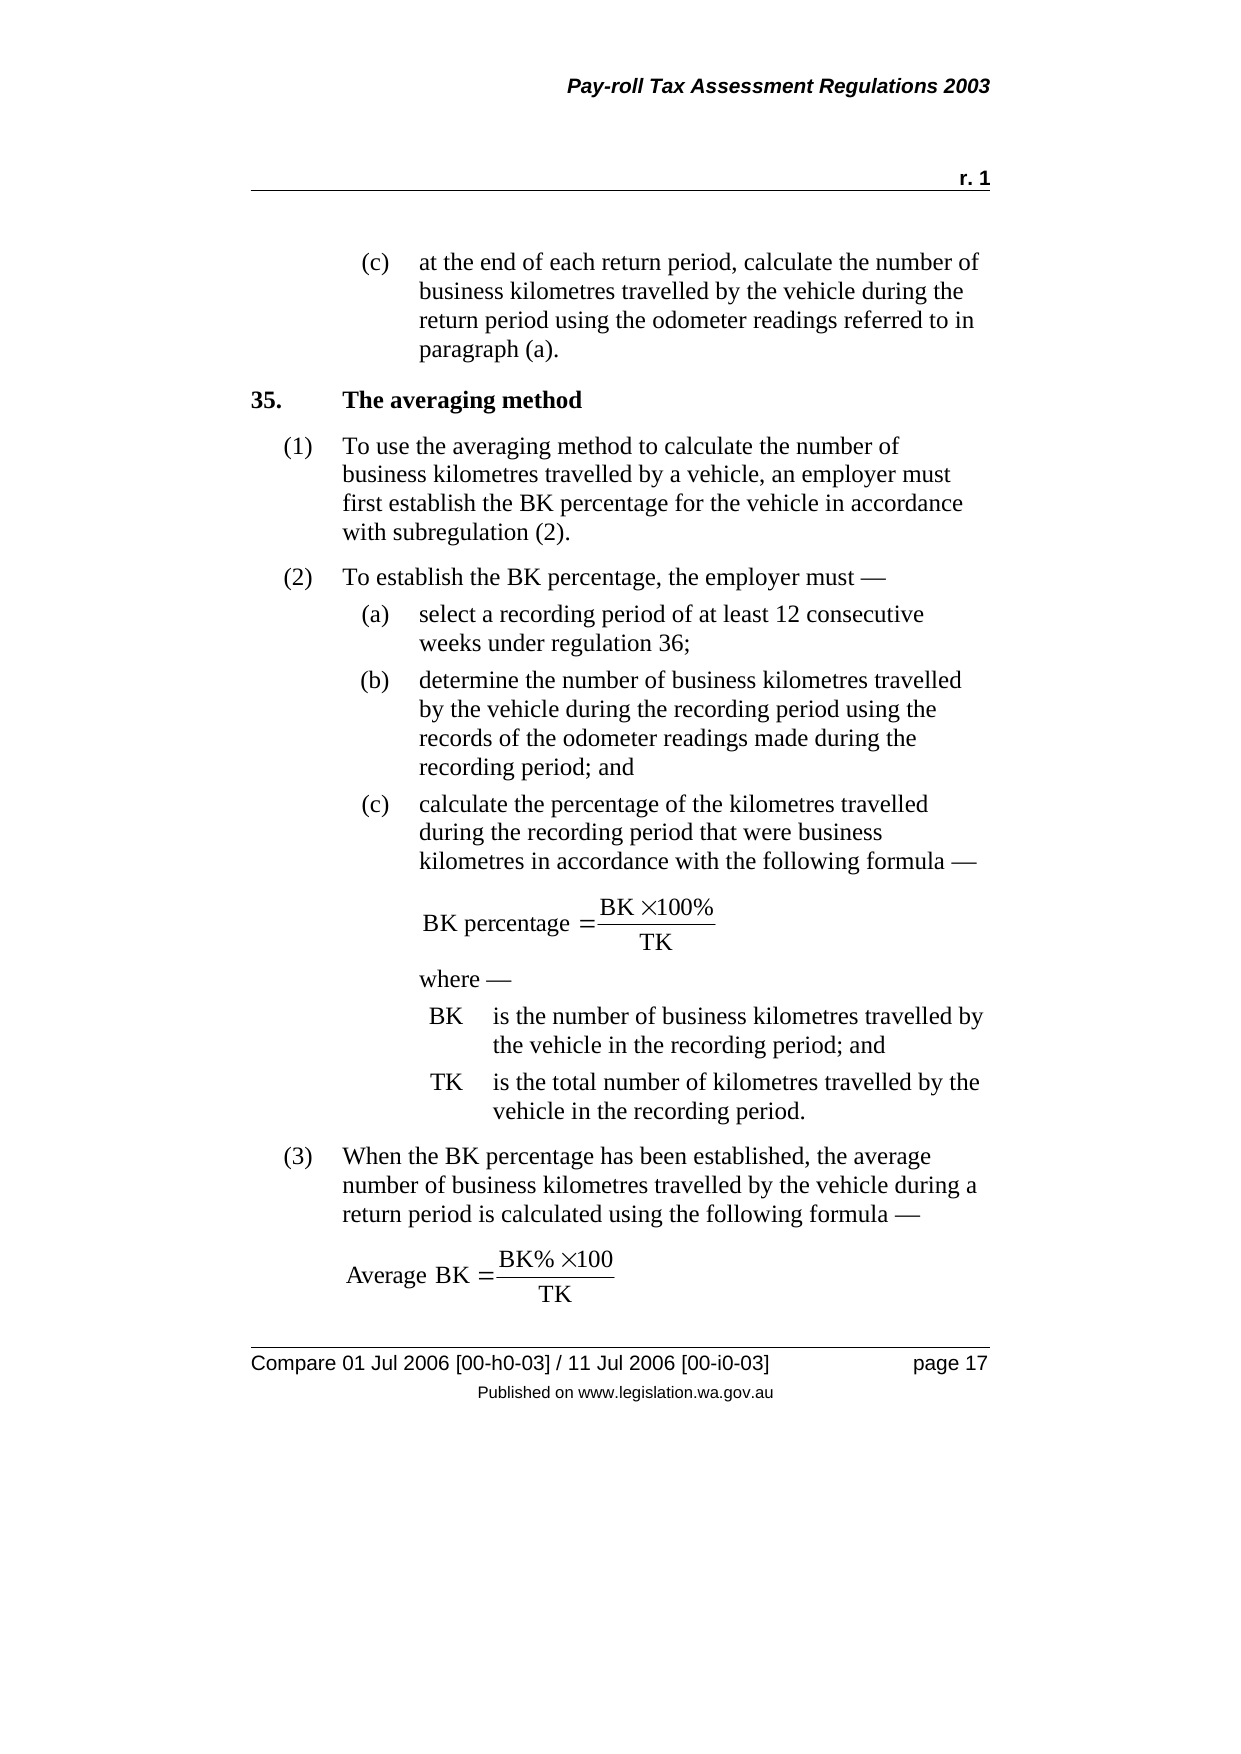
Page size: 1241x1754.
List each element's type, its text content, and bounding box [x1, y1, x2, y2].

text (1) To use the averaging method to calculate the number of business kilometres travelled by a vehicle, an employer must first establish the BK percentage for the vehicle in accordance with subregulation (2). [251, 431, 990, 546]
text (a) select a recording period of at least 12 consecutive weeks under regulation 36; [251, 599, 990, 657]
text (2) To establish the BK percentage, the employer must — [251, 562, 990, 591]
subtitle 35. The averaging method [251, 385, 990, 414]
text where — [251, 964, 990, 993]
text (c) calculate the percentage of the kilometres travelled during the recording period that were business kilometres in accordance with the following formula — [251, 789, 990, 875]
text BK is the number of business kilometres travelled by the vehicle in the recording period; and [251, 1001, 990, 1059]
text (b) determine the number of business kilometres travelled by the vehicle during the recording period using the records of the odometer readings made during the recording period; and [251, 665, 990, 780]
text (c) at the end of each return period, calculate the number of business kilometres travelled by the vehicle during the return period using the odometer readings referred to in paragraph (a). [251, 247, 990, 362]
text (3) When the BK percentage has been established, the average number of business kilometres travelled by the vehicle during a return period is calculated using the following formula — [251, 1141, 990, 1227]
text TK is the total number of kilometres travelled by the vehicle in the recording period. [251, 1067, 990, 1124]
